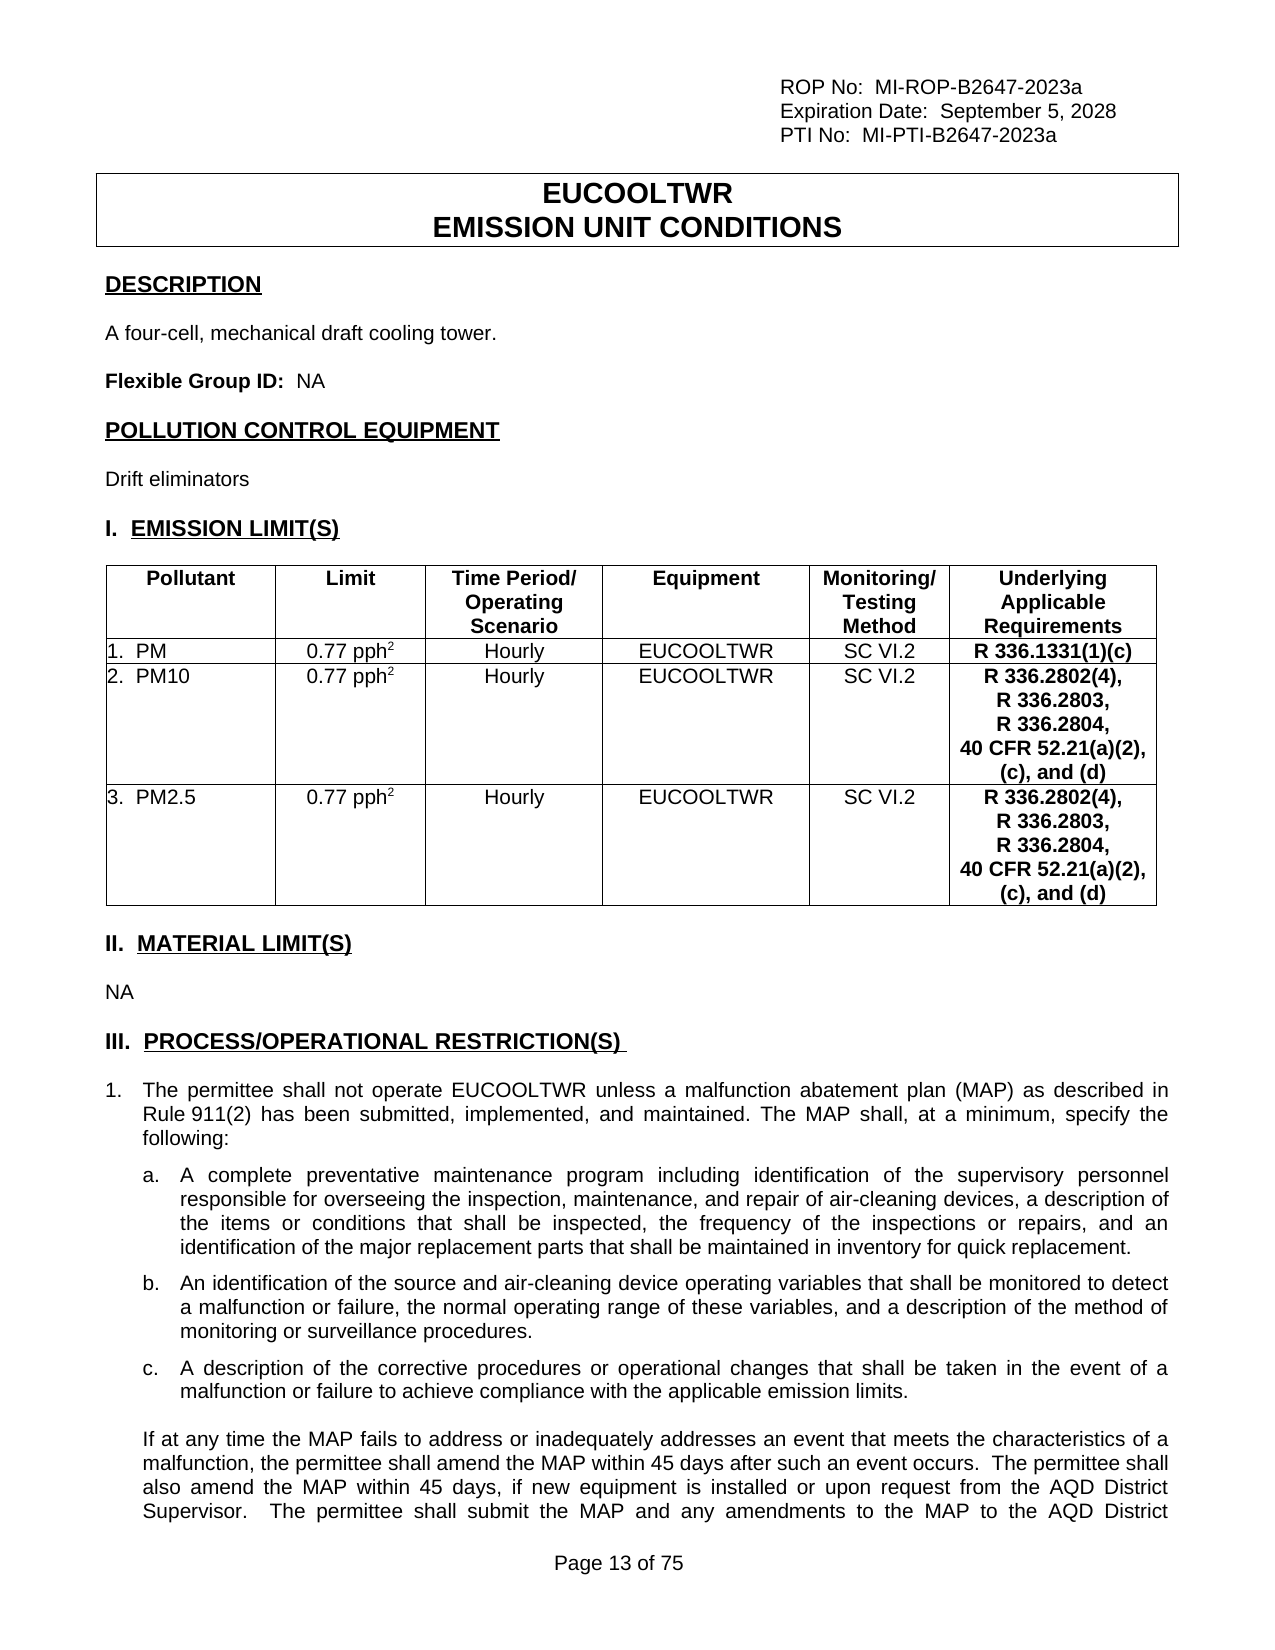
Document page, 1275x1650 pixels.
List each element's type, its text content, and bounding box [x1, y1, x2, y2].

list A description of the corrective procedures or operational changes that shall be taken in the event of a malfunction or failure to achieve compliance with the applicable emission limits. [142, 1355, 1170, 1403]
table_cell 3. PM2.5 [107, 785, 275, 905]
table_cell Hourly [426, 639, 602, 663]
text NA [105, 980, 1170, 1004]
table_cell EUCOOLTWR [603, 785, 809, 905]
table_cell 1. PM [107, 639, 275, 663]
table_header Equipment [603, 566, 809, 638]
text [142, 1427, 1170, 1523]
table_cell Hourly [426, 785, 602, 905]
subtitle EUCOOLTWR [97, 174, 1178, 207]
table_header Pollutant [107, 566, 275, 638]
table_cell 0.77 pph2 [276, 785, 425, 905]
table_header Monitoring/ Testing Method [810, 566, 949, 638]
text Drift eliminators [105, 467, 1170, 491]
text a. A complete preventative maintenance program including identification of the supervisory personnel responsible for overseeing the inspection, maintenance, and repair of air-cleaning devices, a description of the items or conditions that shall be inspected, the frequency of the inspections or repairs, and an identification of the major replacement parts that shall be maintained in inventory for quick replacement. [142, 1163, 1170, 1258]
table_header Underlying Applicable Requirements [950, 566, 1156, 638]
text DESCRIPTION [105, 271, 1170, 297]
table_cell 0.77 pph2 [276, 639, 425, 663]
text III. PROCESS/OPERATIONAL RESTRICTION(S) [105, 1028, 1170, 1054]
table_cell EUCOOLTWR [603, 639, 809, 663]
text 1. The permittee shall not operate EUCOOLTWR unless a malfunction abatement plan (MAP) as described in Rule 911(2) has been submitted, implemented, and maintained. The MAP shall, at a minimum, specify the following: [105, 1078, 1170, 1150]
table_cell EUCOOLTWR [603, 664, 809, 784]
text A four-cell, mechanical draft cooling tower. [105, 321, 1170, 345]
text b. An identification of the source and air-cleaning device operating variables that shall be monitored to detect a malfunction or failure, the normal operating range of these variables, and a description of the method of monitoring or surveillance procedures. [142, 1271, 1170, 1343]
text I. EMISSION LIMIT(S) [105, 515, 1170, 541]
text II. MATERIAL LIMIT(S) [105, 930, 1170, 956]
table_header Limit [276, 566, 425, 638]
table_header Time Period/ Operating Scenario [426, 566, 602, 638]
table_cell SC VI.2 [810, 639, 949, 663]
table_cell Hourly [426, 664, 602, 784]
table_cell R 336.1331(1)(c) [950, 639, 1156, 663]
table_cell 2. PM10 [107, 664, 275, 784]
text POLLUTION CONTROL EQUIPMENT [105, 417, 1170, 443]
text EMISSION UNIT CONDITIONS [97, 207, 1178, 246]
text Flexible Group ID: NA [105, 369, 1170, 393]
table_cell R 336.2802(4), R 336.2803, R 336.2804, 40 CFR 52.21(a)(2), (c), and (d) [950, 664, 1156, 784]
table_cell SC VI.2 [810, 664, 949, 784]
table_cell R 336.2802(4), R 336.2803, R 336.2804, 40 CFR 52.21(a)(2), (c), and (d) [950, 785, 1156, 905]
table_cell SC VI.2 [810, 785, 949, 905]
table_cell 0.77 pph2 [276, 664, 425, 784]
